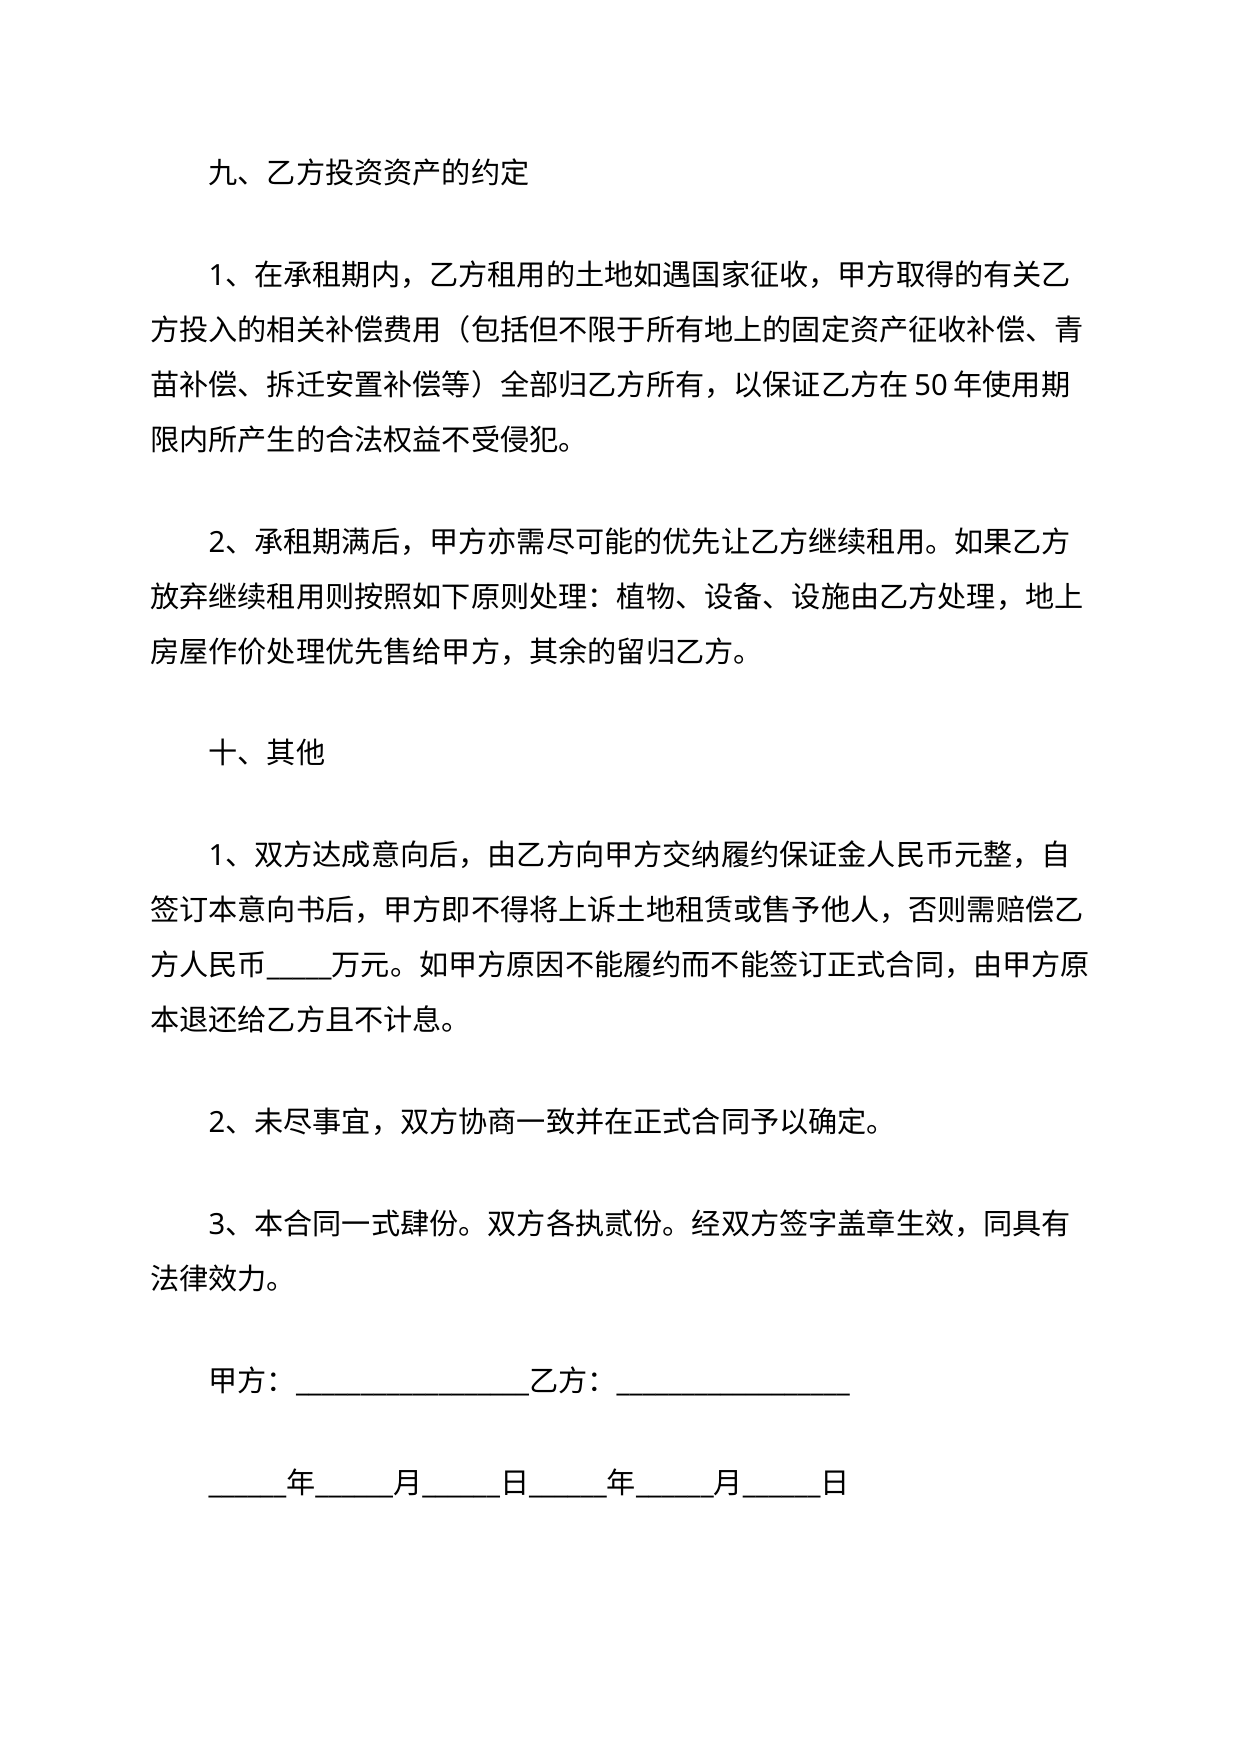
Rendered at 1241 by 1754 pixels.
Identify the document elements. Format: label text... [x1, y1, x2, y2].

text 甲方：__________________乙方：__________________ [150, 1357, 1090, 1400]
text 2、未尽事宜，双方协商一致并在正式合同予以确定。 [150, 1098, 1090, 1141]
text 1、在承租期内，乙方租用的土地如遇国家征收，甲方取得的有关乙方投入的相关补偿费用（包括但不限于所有地上的固定资产征收补偿、青苗补偿、拆迁安置补偿等）全部归乙方所有，以保证乙方在50年使用期限内所产生的合法权益不受侵犯。 [150, 252, 1090, 459]
text 十、其他 [150, 730, 1090, 772]
text 2、承租期满后，甲方亦需尽可能的优先让乙方继续租用。如果乙方放弃继续租用则按照如下原则处理：植物、设备、设施由乙方处理，地上房屋作价处理优先售给甲方，其余的留归乙方。 [150, 518, 1090, 671]
text ______年______月______日______年______月______日 [150, 1459, 1090, 1502]
text 九、乙方投资资产的约定 [150, 150, 1090, 192]
text 1、双方达成意向后，由乙方向甲方交纳履约保证金人民币元整，自签订本意向书后，甲方即不得将上诉土地租赁或售予他人，否则需赔偿乙方人民币_____万元。如甲方原因不能履约而不能签订正式合同，由甲方原本退还给乙方且不计息。 [150, 832, 1090, 1039]
text 3、本合同一式肆份。双方各执贰份。经双方签字盖章生效，同具有法律效力。 [150, 1201, 1090, 1298]
